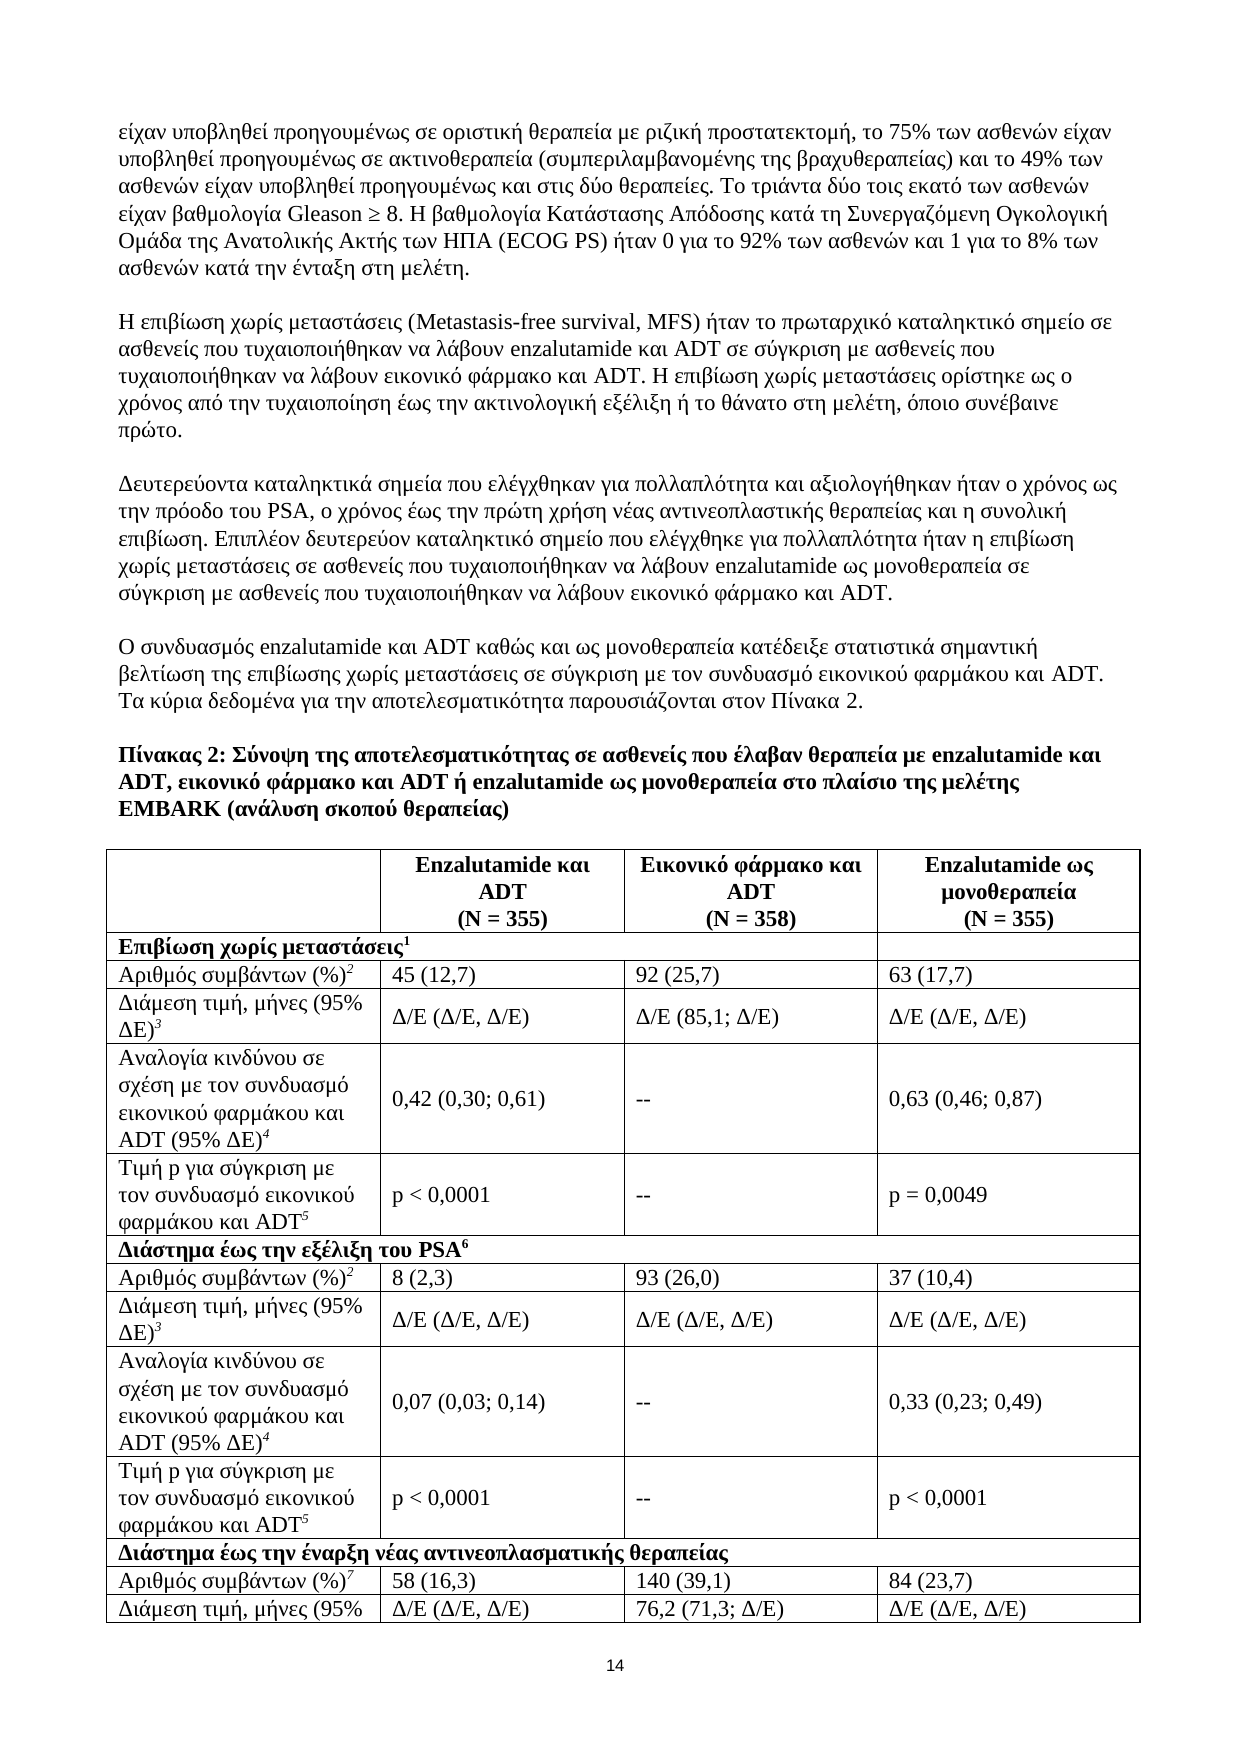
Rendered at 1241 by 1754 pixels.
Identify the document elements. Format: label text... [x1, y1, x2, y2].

table_cell Δ/Ε (Δ/Ε, Δ/Ε) [625, 1292, 877, 1346]
table_cell Δ/Ε (Δ/Ε, Δ/Ε) [381, 989, 624, 1043]
table_cell Αναλογία κινδύνου σε σχέση με τον συνδυασμό εικονικού φαρμάκου και ADT (95% ΔΕ)4 [107, 1347, 380, 1456]
table_cell 0,42 (0,30; 0,61) [381, 1044, 624, 1152]
table_cell Δ/Ε (Δ/Ε, Δ/Ε) [878, 989, 1139, 1043]
table_cell Δ/Ε (Δ/Ε, Δ/Ε) [878, 1292, 1139, 1346]
table_cell Διάστημα έως την έναρξη νέας αντινεοπλασματικής θεραπείας [107, 1539, 1139, 1566]
table_cell 63 (17,7) [878, 961, 1139, 988]
table_cell 0,07 (0,03; 0,14) [381, 1347, 624, 1456]
table_cell -- [625, 1154, 877, 1235]
table_cell -- [625, 1044, 877, 1152]
table_cell -- [625, 1457, 877, 1538]
table_cell Αριθμός συμβάντων (%)2 [107, 961, 380, 988]
table_cell 45 (12,7) [381, 961, 624, 988]
table_cell Διάμεση τιμή, μήνες (95% ΔΕ)3 [107, 989, 380, 1043]
table_cell Δ/Ε (Δ/Ε, Δ/Ε) [878, 1595, 1139, 1622]
table_cell 0,63 (0,46; 0,87) [878, 1044, 1139, 1152]
table_cell 8 (2,3) [381, 1264, 624, 1291]
table_cell 92 (25,7) [625, 961, 877, 988]
table_cell Δ/Ε (Δ/Ε, Δ/Ε) [381, 1292, 624, 1346]
table_header [107, 850, 380, 932]
table_cell Τιμή p για σύγκριση με τον συνδυασμό εικονικού φαρμάκου και ADT5 [107, 1457, 380, 1538]
table_cell -- [625, 1347, 877, 1456]
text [118, 118, 1122, 281]
table_cell p < 0,0001 [381, 1154, 624, 1235]
table_cell Τιμή p για σύγκριση με τον συνδυασμό εικονικού φαρμάκου και ADT5 [107, 1154, 380, 1235]
table_cell 84 (23,7) [878, 1567, 1139, 1594]
table_cell 37 (10,4) [878, 1264, 1139, 1291]
table_cell Διάστημα έως την εξέλιξη του PSA6 [107, 1236, 1139, 1263]
text Δευτερεύοντα καταληκτικά σημεία που ελέγχθηκαν για πολλαπλότητα και αξιολογήθηκαν ήταν ο χρόνος ως την πρόοδο του PSA, ο χρόνος έως την πρώτη χρήση νέας αντινεοπλαστικής θεραπείας και η συνολική επιβίωση. Επιπλέον δευτερεύον καταληκτικό σημείο που ελέγχθηκε για πολλαπλότητα ήταν η επιβίωση χωρίς μεταστάσεις σε ασθενείς που τυχαιοποιήθηκαν να λάβουν enzalutamide ως μονοθεραπεία σε σύγκριση με ασθενείς που τυχαιοποιήθηκαν να λάβουν εικονικό φάρμακο και ADT. [118, 470, 1122, 606]
table_header Εικονικό φάρμακο και ADT (N = 358) [625, 850, 877, 932]
table_header Enzalutamide ως μονοθεραπεία (N = 355) [878, 850, 1139, 932]
table_cell 0,33 (0,23; 0,49) [878, 1347, 1139, 1456]
table_cell 58 (16,3) [381, 1567, 624, 1594]
table_cell p < 0,0001 [381, 1457, 624, 1538]
table_cell Αριθμός συμβάντων (%)2 [107, 1264, 380, 1291]
table_cell 140 (39,1) [625, 1567, 877, 1594]
text Ο συνδυασμός enzalutamide και ADT καθώς και ως μονοθεραπεία κατέδειξε στατιστικά σημαντική βελτίωση της επιβίωσης χωρίς μεταστάσεις σε σύγκριση με τον συνδυασμό εικονικού φαρμάκου και ADT. Τα κύρια δεδομένα για την αποτελεσματικότητα παρουσιάζονται στον Πίνακα 2. [118, 633, 1122, 714]
table_cell Δ/Ε (Δ/Ε, Δ/Ε) [381, 1595, 624, 1622]
table_cell Δ/Ε (85,1; Δ/Ε) [625, 989, 877, 1043]
table_cell 93 (26,0) [625, 1264, 877, 1291]
text Πίνακας 2: Σύνοψη της αποτελεσματικότητας σε ασθενείς που έλαβαν θεραπεία με enzalutamide και ADT, εικονικό φάρμακο και ADT ή enzalutamide ως μονοθεραπεία στο πλαίσιο της μελέτης EMBARK (ανάλυση σκοπού θεραπείας) [118, 741, 1122, 822]
table_cell 76,2 (71,3; Δ/Ε) [625, 1595, 877, 1622]
text Η επιβίωση χωρίς μεταστάσεις (Metastasis-free survival, MFS) ήταν το πρωταρχικό καταληκτικό σημείο σε ασθενείς που τυχαιοποιήθηκαν να λάβουν enzalutamide και ADT σε σύγκριση με ασθενείς που τυχαιοποιήθηκαν να λάβουν εικονικό φάρμακο και ADT. Η επιβίωση χωρίς μεταστάσεις ορίστηκε ως ο χρόνος από την τυχαιοποίηση έως την ακτινολογική εξέλιξη ή το θάνατο στη μελέτη, όποιο συνέβαινε πρώτο. [118, 308, 1122, 443]
table_cell Διάμεση τιμή, μήνες (95% ΔΕ)3 [107, 1595, 380, 1622]
table_cell Διάμεση τιμή, μήνες (95% ΔΕ)3 [107, 1292, 380, 1346]
table_cell Αριθμός συμβάντων (%)7 [107, 1567, 380, 1594]
table_cell p < 0,0001 [878, 1457, 1139, 1538]
table_cell Αναλογία κινδύνου σε σχέση με τον συνδυασμό εικονικού φαρμάκου και ADT (95% ΔΕ)4 [107, 1044, 380, 1152]
table_cell p = 0,0049 [878, 1154, 1139, 1235]
table_cell [878, 933, 1139, 960]
table_cell Επιβίωση χωρίς μεταστάσεις1 [107, 933, 877, 960]
table_header Enzalutamide και ADT (N = 355) [381, 850, 624, 932]
